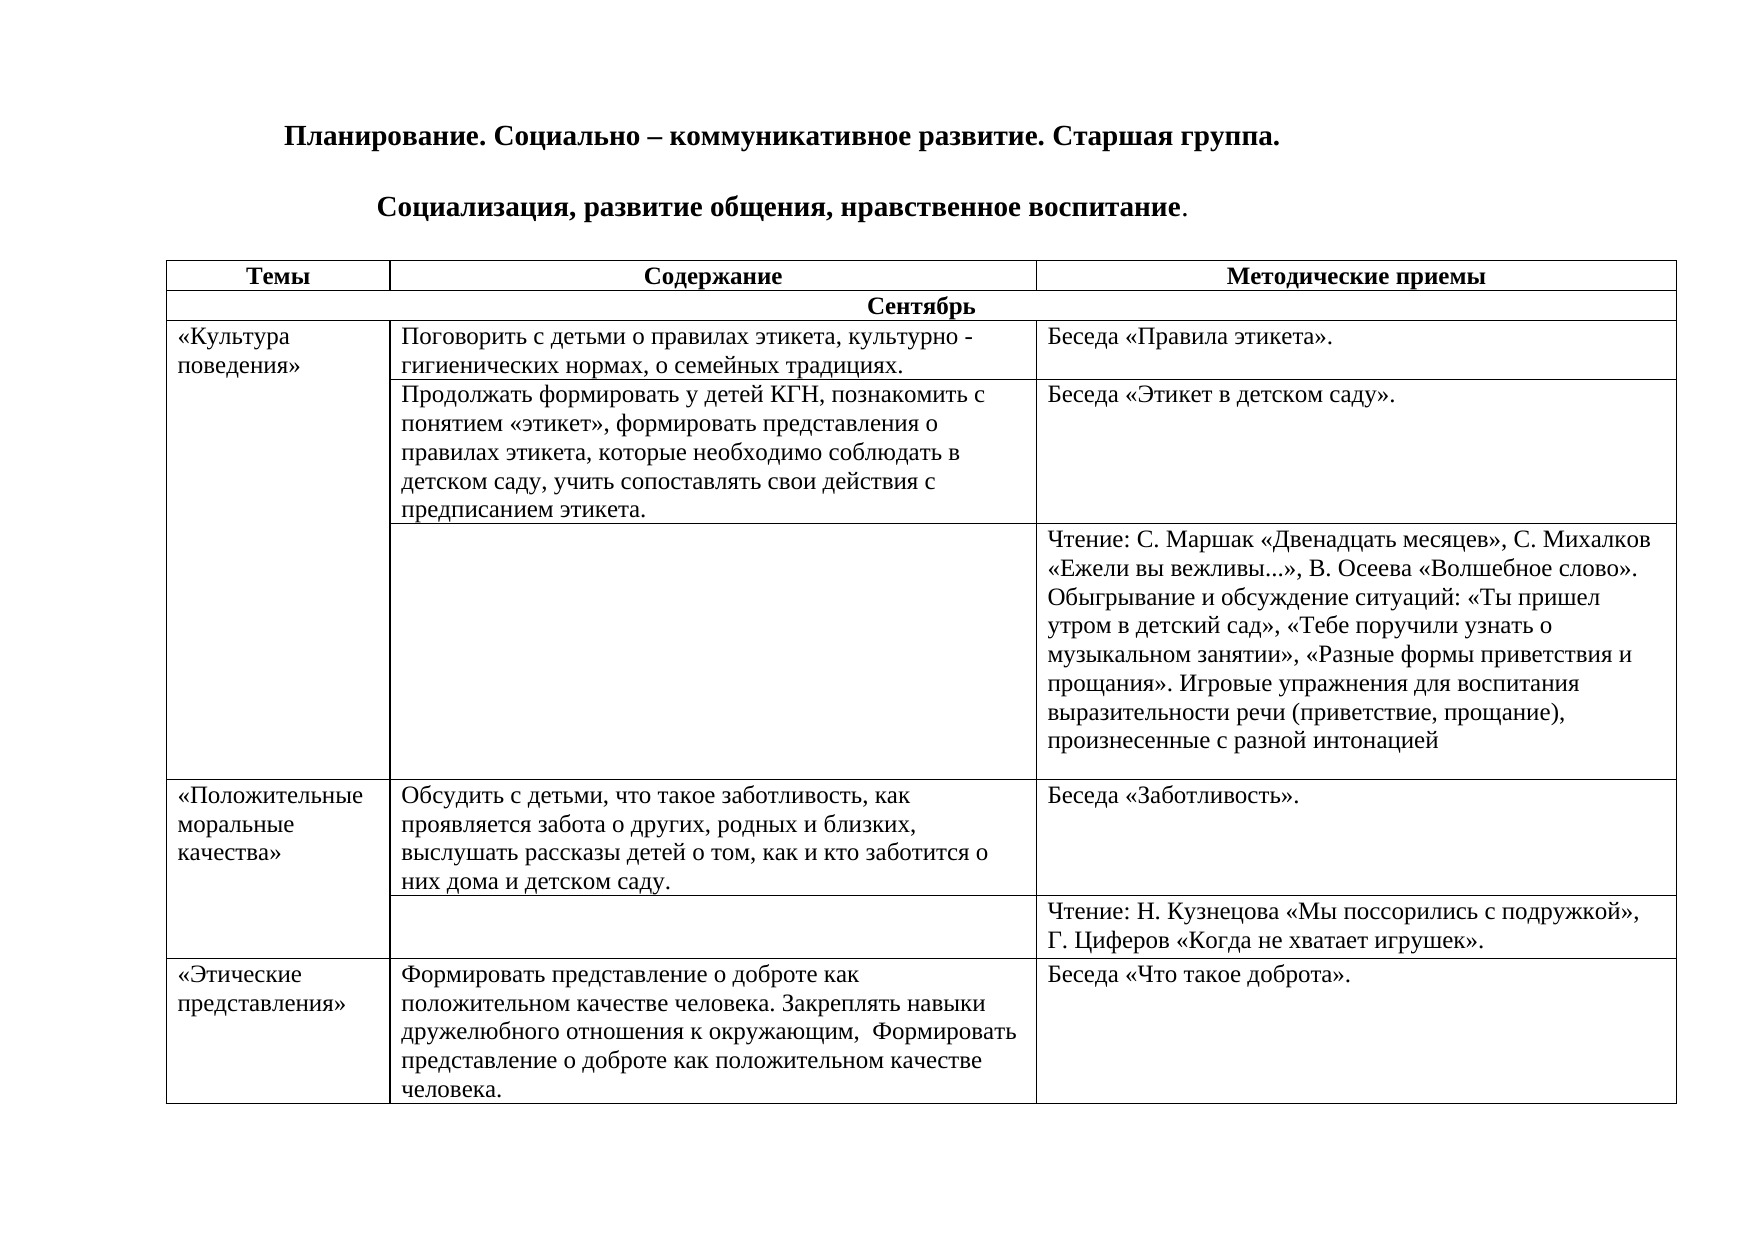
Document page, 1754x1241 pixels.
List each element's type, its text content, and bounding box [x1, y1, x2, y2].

text Планирование. Социально – коммуникативное развитие. Старшая группа. [177, 118, 1387, 152]
table_cell Беседа «Заботливость». [1037, 780, 1676, 895]
table_cell Беседа «Правила этикета». [1037, 321, 1676, 378]
table_cell «Культура поведения» [167, 321, 389, 779]
table_cell Продолжать формировать у детей КГН, познакомить с понятием «этикет», формировать представления о правилах этикета, которые необходимо соблюдать в детском саду, учить сопоставлять свои действия с предписанием этикета. [391, 380, 1036, 523]
table_cell Сентябрь [167, 291, 1676, 320]
table_header Темы [167, 261, 389, 290]
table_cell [167, 959, 389, 1103]
table_header Содержание [391, 261, 1036, 290]
table_cell Беседа «Что такое доброта». [1037, 959, 1676, 1103]
table_cell Формировать представление о доброте как положительном качестве человека. Закреплять навыки дружелюбного отношения к окружающим, Формировать представление о доброте как положительном качестве человека. [391, 959, 1036, 1103]
table_cell «Положительные моральные качества» [167, 780, 389, 958]
table_cell [391, 524, 1036, 779]
table_cell [391, 896, 1036, 958]
table_cell Чтение: С. Маршак «Двенадцать месяцев», С. Михалков «Ежели вы вежливы...», В. Осеева «Волшебное слово». Обыгрывание и обсуждение ситуаций: «Ты пришел утром в детский сад», «Тебе поручили узнать о музыкальном занятии», «Разные формы приветствия и прощания». Игровые упражнения для воспитания выразительности речи (приветствие, прощание), произнесенные с разной интонацией [1037, 524, 1676, 779]
text Социализация, развитие общения, нравственное воспитание. [177, 189, 1387, 223]
table_cell Беседа «Этикет в детском саду». [1037, 380, 1676, 523]
table_cell Обсудить с детьми, что такое заботливость, как проявляется забота о других, родных и близких, выслушать рассказы детей о том, как и кто заботится о них дома и детском саду. [391, 780, 1036, 895]
table_header Методические приемы [1037, 261, 1676, 290]
table_cell Чтение: Н. Кузнецова «Мы поссорились с подружкой», Г. Циферов «Когда не хватает игрушек». [1037, 896, 1676, 958]
table_cell Поговорить с детьми о правилах этикета, культурно - гигиенических нормах, о семейных традициях. [391, 321, 1036, 378]
